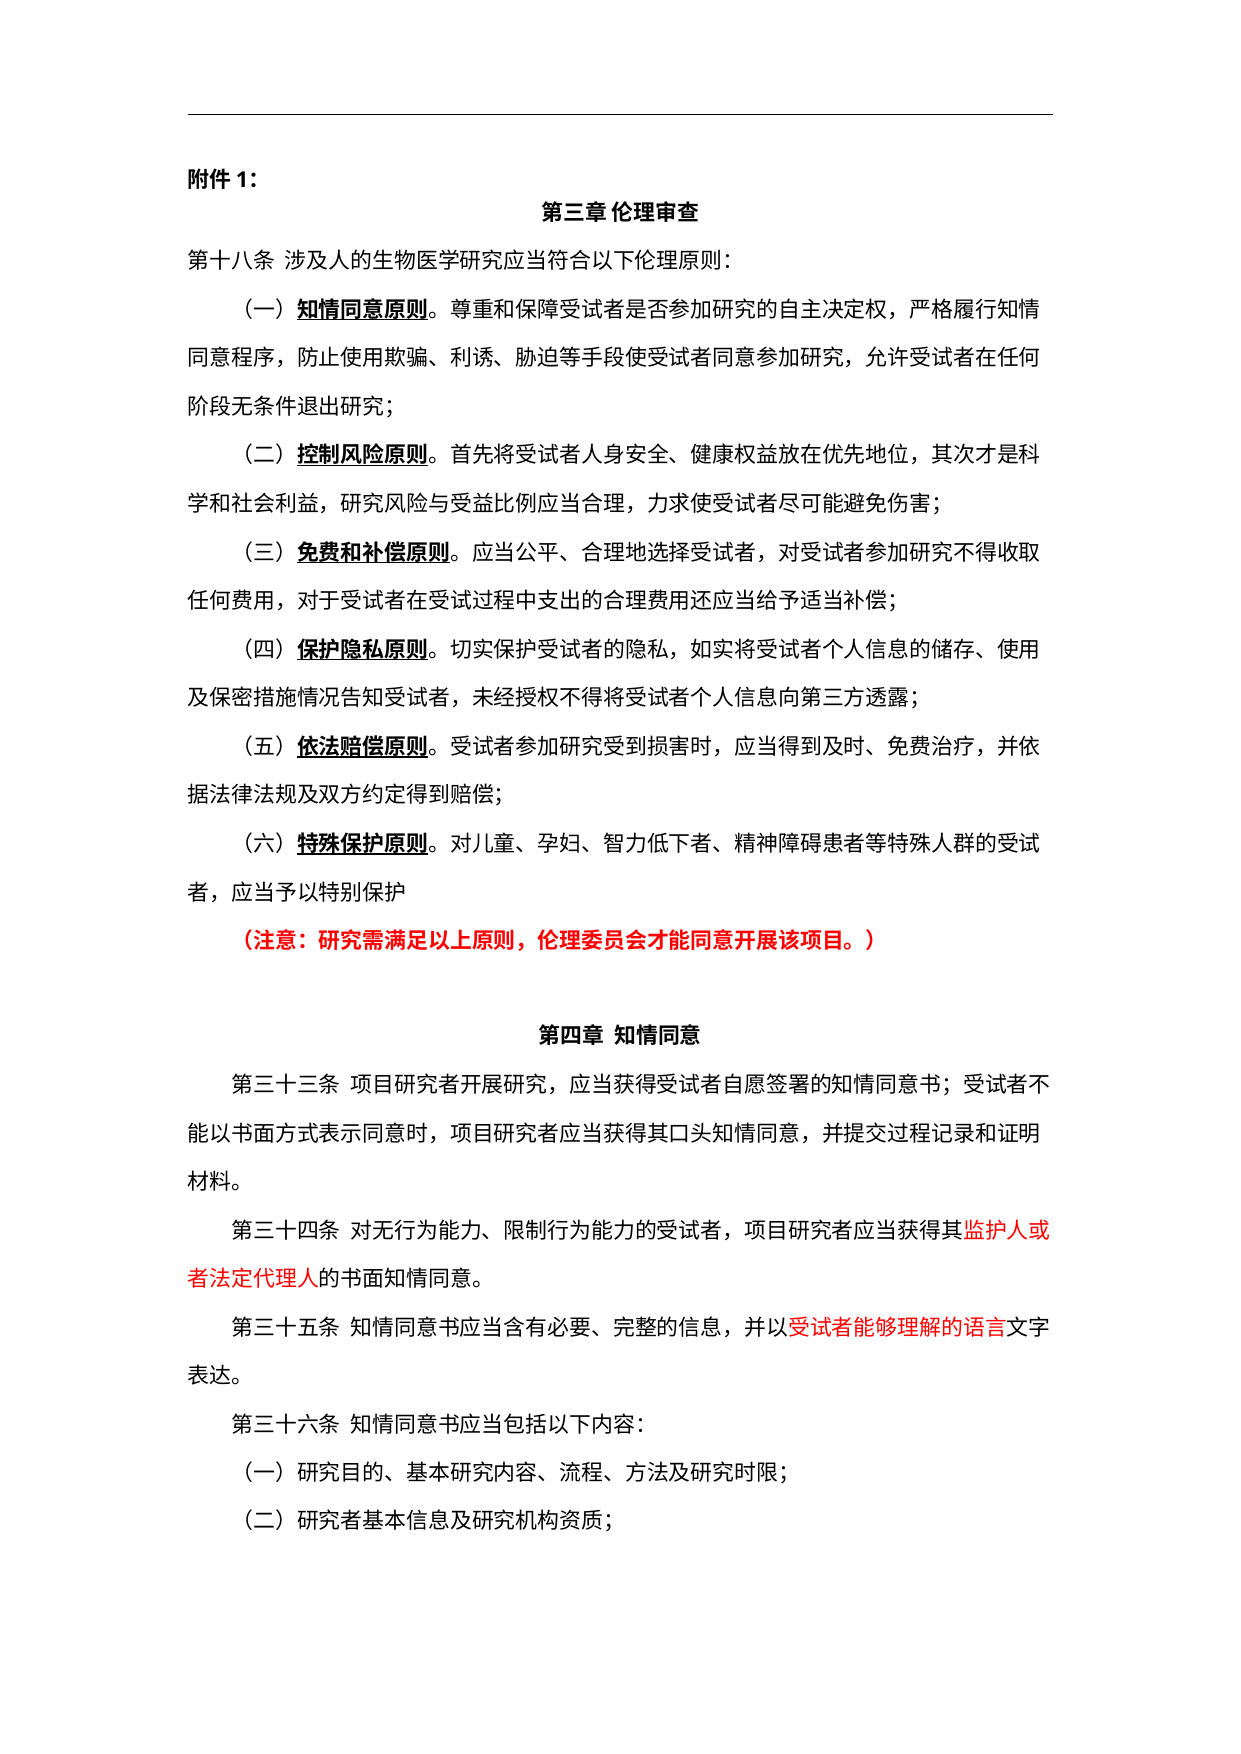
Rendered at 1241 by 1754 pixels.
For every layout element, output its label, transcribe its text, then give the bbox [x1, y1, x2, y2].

text （二）研究者基本信息及研究机构资质； [187, 1503, 1053, 1536]
text 第四章 知情同意 [187, 1018, 1053, 1051]
text （四）保护隐私原则。切实保护受试者的隐私，如实将受试者个人信息的储存、使用及保密措施情况告知受试者，未经授权不得将受试者个人信息向第三方透露； [187, 631, 1053, 712]
text 第三章 伦理审查 [187, 194, 1053, 227]
text （五）依法赔偿原则。受试者参加研究受到损害时，应当得到及时、免费治疗，并依据法律法规及双方约定得到赔偿； [187, 728, 1053, 809]
text （三）免费和补偿原则。应当公平、合理地选择受试者，对受试者参加研究不得收取任何费用，对于受试者在受试过程中支出的合理费用还应当给予适当补偿； [187, 534, 1053, 615]
text 第三十六条 知情同意书应当包括以下内容： [187, 1406, 1053, 1439]
text （六）特殊保护原则。对儿童、孕妇、智力低下者、精神障碍患者等特殊人群的受试者，应当予以特别保护 [187, 825, 1053, 907]
text 附件1： [187, 162, 1053, 194]
text （二）控制风险原则。首先将受试者人身安全、健康权益放在优先地位，其次才是科学和社会利益，研究风险与受益比例应当合理，力求使受试者尽可能避免伤害； [187, 437, 1053, 518]
text 第三十四条 对无行为能力、限制行为能力的受试者，项目研究者应当获得其监护人或者法定代理人的书面知情同意。 [187, 1212, 1053, 1293]
text （注意：研究需满足以上原则，伦理委员会才能同意开展该项目。） [187, 922, 1053, 955]
text （一）研究目的、基本研究内容、流程、方法及研究时限； [187, 1455, 1053, 1487]
text 第十八条 涉及人的生物医学研究应当符合以下伦理原则： [187, 243, 1053, 275]
text 第三十五条 知情同意书应当含有必要、完整的信息，并以受试者能够理解的语言文字表达。 [187, 1309, 1053, 1391]
text 第三十三条 项目研究者开展研究，应当获得受试者自愿签署的知情同意书；受试者不能以书面方式表示同意时，项目研究者应当获得其口头知情同意，并提交过程记录和证明材料。 [187, 1066, 1053, 1196]
text （一）知情同意原则。尊重和保障受试者是否参加研究的自主决定权，严格履行知情同意程序，防止使用欺骗、利诱、胁迫等手段使受试者同意参加研究，允许受试者在任何阶段无条件退出研究； [187, 291, 1053, 421]
